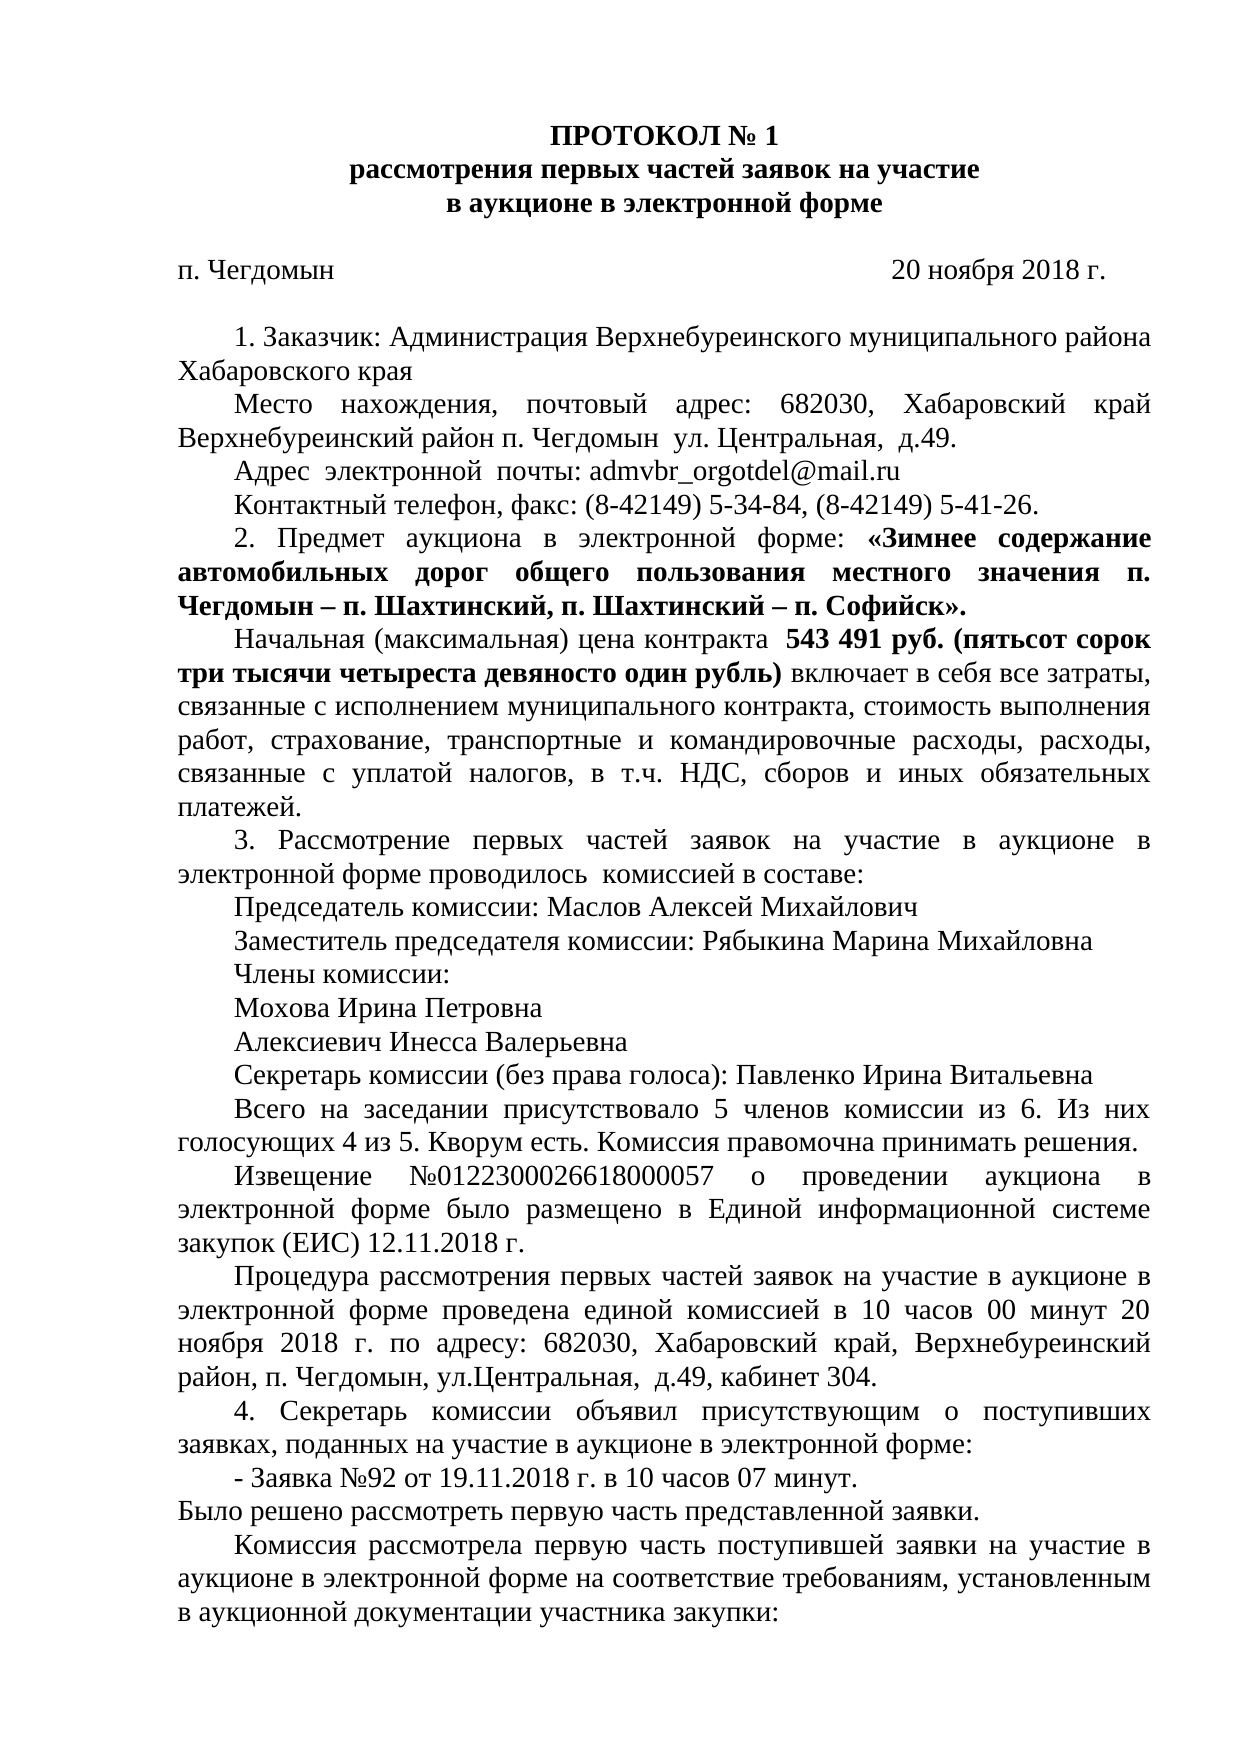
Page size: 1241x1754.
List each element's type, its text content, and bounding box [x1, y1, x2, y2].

text 4. Секретарь комиссии объявил присутствующим о поступивших заявках, поданных на участие в аукционе в электронной форме: [177, 1393, 1152, 1460]
text Мохова Ирина Петровна [177, 990, 1152, 1024]
text 1. Заказчик: Администрация Верхнебуреинского муниципального района Хабаровского края [177, 319, 1152, 386]
text Контактный телефон, факс: (8-42149) 5-34-84, (8-42149) 5-41-26. [177, 487, 1152, 521]
text Место нахождения, почтовый адрес: 682030, Хабаровский край Верхнебуреинский район п. Чегдомын ул. Центральная, д.49. [177, 386, 1152, 453]
text Адрес электронной почты: admvbr_orgotdel@mail.ru [177, 453, 1152, 487]
text Извещение №0122300026618000057 о проведении аукциона в электронной форме было размещено в Единой информационной системе закупок (ЕИС) 12.11.2018 г. [177, 1158, 1152, 1258]
text Заместитель председателя комиссии: Рябыкина Марина Михайловна [177, 923, 1152, 957]
text Алексиевич Инесса Валерьевна [177, 1024, 1152, 1057]
text в аукционе в электронной форме [177, 185, 1152, 219]
text рассмотрения первых частей заявок на участие [177, 152, 1152, 185]
text - Заявка №92 от 19.11.2018 г. в 10 часов 07 минут. [177, 1460, 1152, 1493]
text Начальная (максимальная) цена контракта 543 491 руб. (пятьсот сорок три тысячи четыреста девяносто один рубль) включает в себя все затраты, связанные с исполнением муниципального контракта, стоимость выполнения работ, страхование, транспортные и командировочные расходы, расходы, связанные с уплатой налогов, в т.ч. НДС, сборов и иных обязательных платежей. [177, 621, 1152, 822]
text 2. Предмет аукциона в электронной форме: «Зимнее содержание автомобильных дорог общего пользования местного значения п. Чегдомын – п. Шахтинский, п. Шахтинский – п. Софийск». [177, 521, 1152, 621]
text Было решено рассмотреть первую часть представленной заявки. [177, 1493, 1152, 1527]
text Всего на заседании присутствовало 5 членов комиссии из 6. Из них голосующих 4 из 5. Кворум есть. Комиссия правомочна принимать решения. [177, 1091, 1152, 1158]
text Члены комиссии: [177, 957, 1152, 990]
text 3. Рассмотрение первых частей заявок на участие в аукционе в электронной форме проводилось комиссией в составе: [177, 822, 1152, 889]
text ПРОТОКОЛ № 1 [177, 118, 1152, 152]
text Председатель комиссии: Маслов Алексей Михайлович [177, 889, 1152, 923]
text п. Чегдомын 20 ноября 2018 г. [177, 252, 1152, 286]
text Процедура рассмотрения первых частей заявок на участие в аукционе в электронной форме проведена единой комиссией в 10 часов 00 минут 20 ноября 2018 г. по адресу: 682030, Хабаровский край, Верхнебуреинский район, п. Чегдомын, ул.Центральная, д.49, кабинет 304. [177, 1258, 1152, 1393]
text Секретарь комиссии (без права голоса): Павленко Ирина Витальевна [177, 1057, 1152, 1091]
text Комиссия рассмотрела первую часть поступившей заявки на участие в аукционе в электронной форме на соответствие требованиям, установленным в аукционной документации участника закупки: [177, 1527, 1152, 1627]
